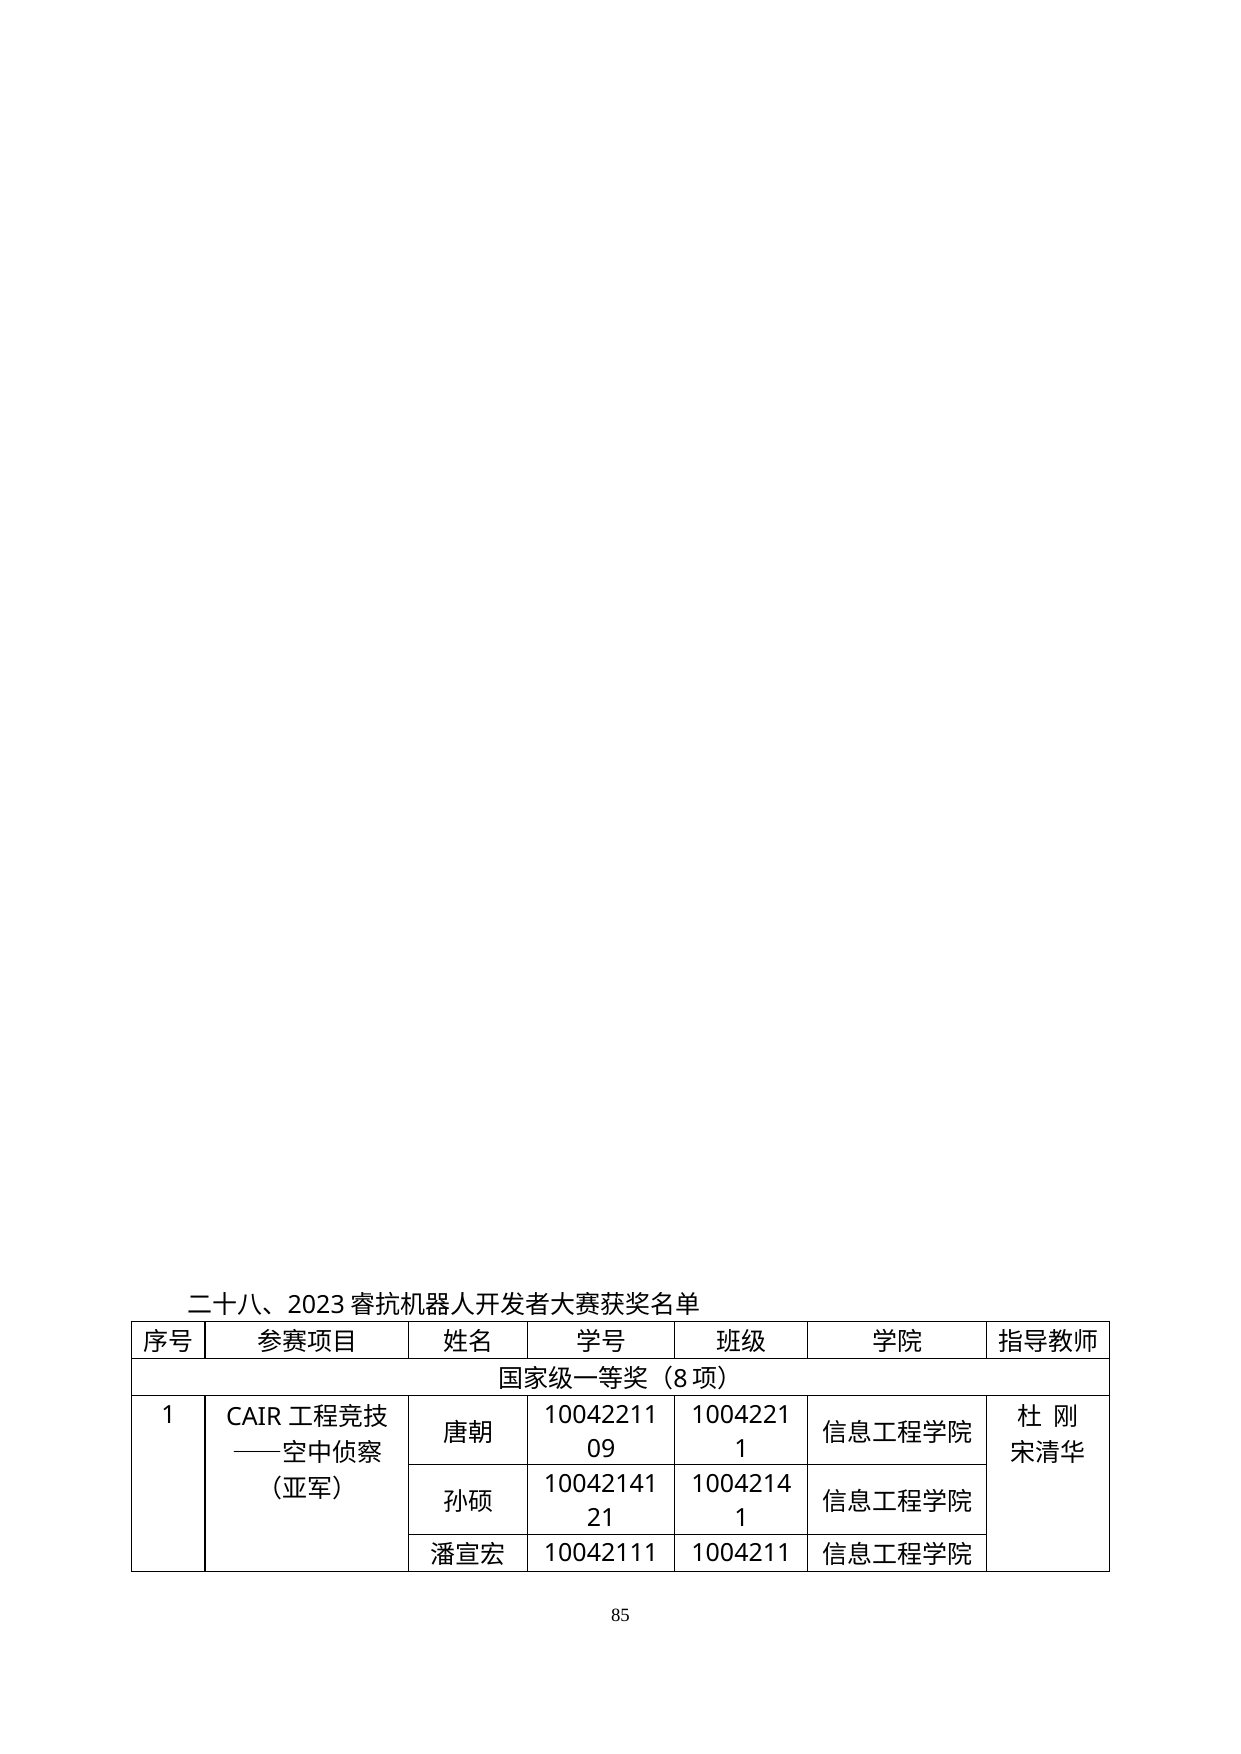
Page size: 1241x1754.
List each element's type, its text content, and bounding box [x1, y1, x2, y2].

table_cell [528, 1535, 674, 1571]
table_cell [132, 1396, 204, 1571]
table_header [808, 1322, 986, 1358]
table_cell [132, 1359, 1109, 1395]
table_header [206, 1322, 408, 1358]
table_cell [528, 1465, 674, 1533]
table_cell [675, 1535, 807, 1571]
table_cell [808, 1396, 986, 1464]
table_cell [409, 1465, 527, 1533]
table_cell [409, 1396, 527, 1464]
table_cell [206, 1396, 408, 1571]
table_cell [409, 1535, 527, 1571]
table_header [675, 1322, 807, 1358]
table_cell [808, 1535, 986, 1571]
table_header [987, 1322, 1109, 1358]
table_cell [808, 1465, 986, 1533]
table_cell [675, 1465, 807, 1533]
text 二十八、2023睿抗机器人开发者大赛获奖名单 [187, 1284, 1053, 1321]
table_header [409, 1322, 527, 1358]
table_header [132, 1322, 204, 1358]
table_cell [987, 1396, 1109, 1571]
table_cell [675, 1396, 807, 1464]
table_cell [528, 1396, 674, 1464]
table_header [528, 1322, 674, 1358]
